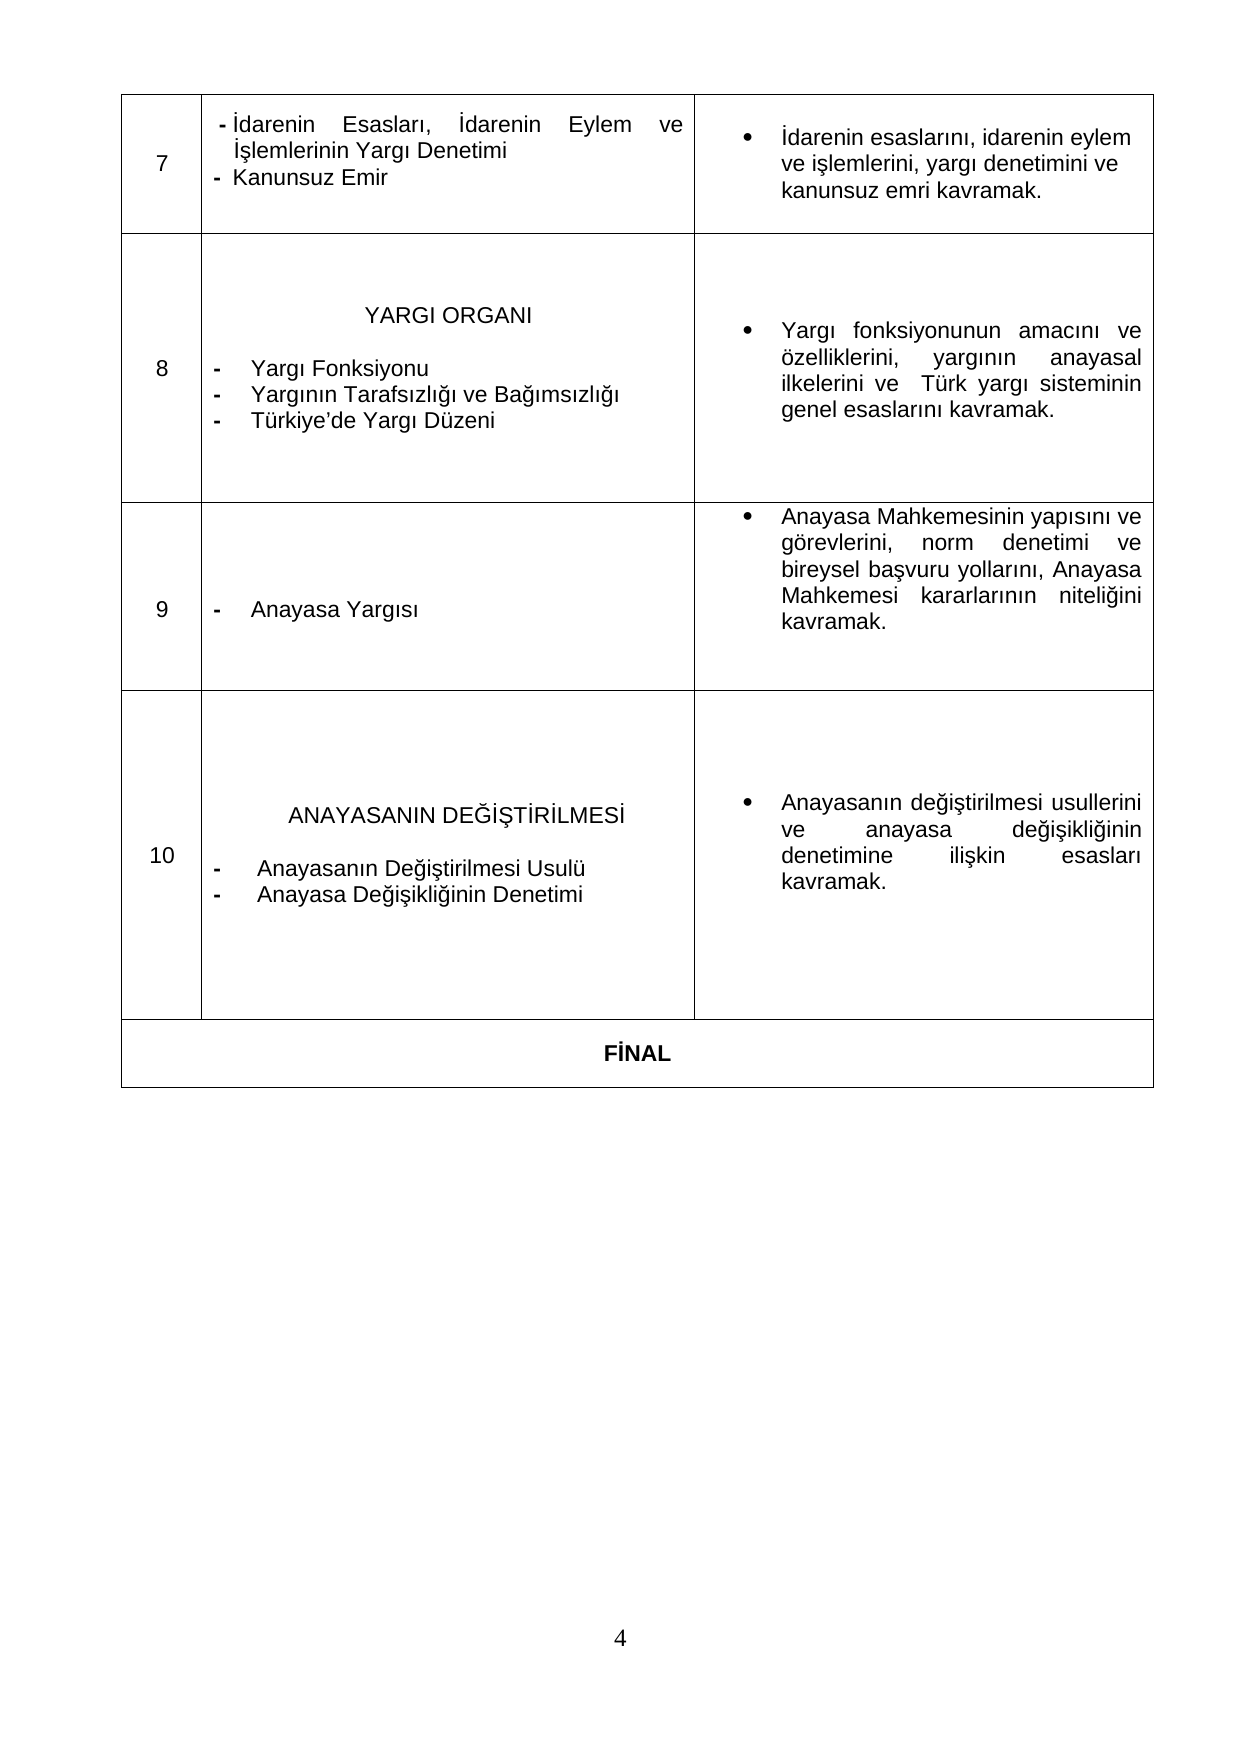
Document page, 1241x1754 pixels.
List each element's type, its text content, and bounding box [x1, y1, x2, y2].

table_cell YARGI ORGANI Yargı Fonksiyonu Yargının Tarafsızlığı ve Bağımsızlığı Türkiye’de Yargı Düzeni [202, 234, 694, 502]
table_cell Yargı fonksiyonunun amacını ve özelliklerini, yargının anayasal ilkelerini ve Türk yargı sisteminin genel esaslarını kavramak. [695, 234, 1153, 502]
table_cell 9 [122, 503, 201, 690]
table_cell 7 [122, 95, 201, 232]
table_cell Anayasanın değiştirilmesi usullerini ve anayasa değişikliğinin denetimine ilişkin esasları kavramak. [695, 691, 1153, 1019]
table_cell Anayasa Yargısı [202, 503, 694, 690]
table_cell 8 [122, 234, 201, 502]
table_cell FİNAL [122, 1020, 1153, 1087]
table_cell Anayasa Mahkemesinin yapısını ve görevlerini, norm denetimi ve bireysel başvuru yollarını, Anayasa Mahkemesi kararlarının niteliğini kavramak. [695, 503, 1153, 690]
table_cell ANAYASANIN DEĞİŞTİRİLMESİ Anayasanın Değiştirilmesi Usulü Anayasa Değişikliğinin Denetimi [202, 691, 694, 1019]
table_cell İdarenin Esasları, İdarenin Eylem ve İşlemlerinin Yargı Denetimi Kanunsuz Emir [202, 95, 694, 232]
table_cell 10 [122, 691, 201, 1019]
table_cell İdarenin esaslarını, idarenin eylem ve işlemlerini, yargı denetimini ve kanunsuz emri kavramak. [695, 95, 1153, 232]
